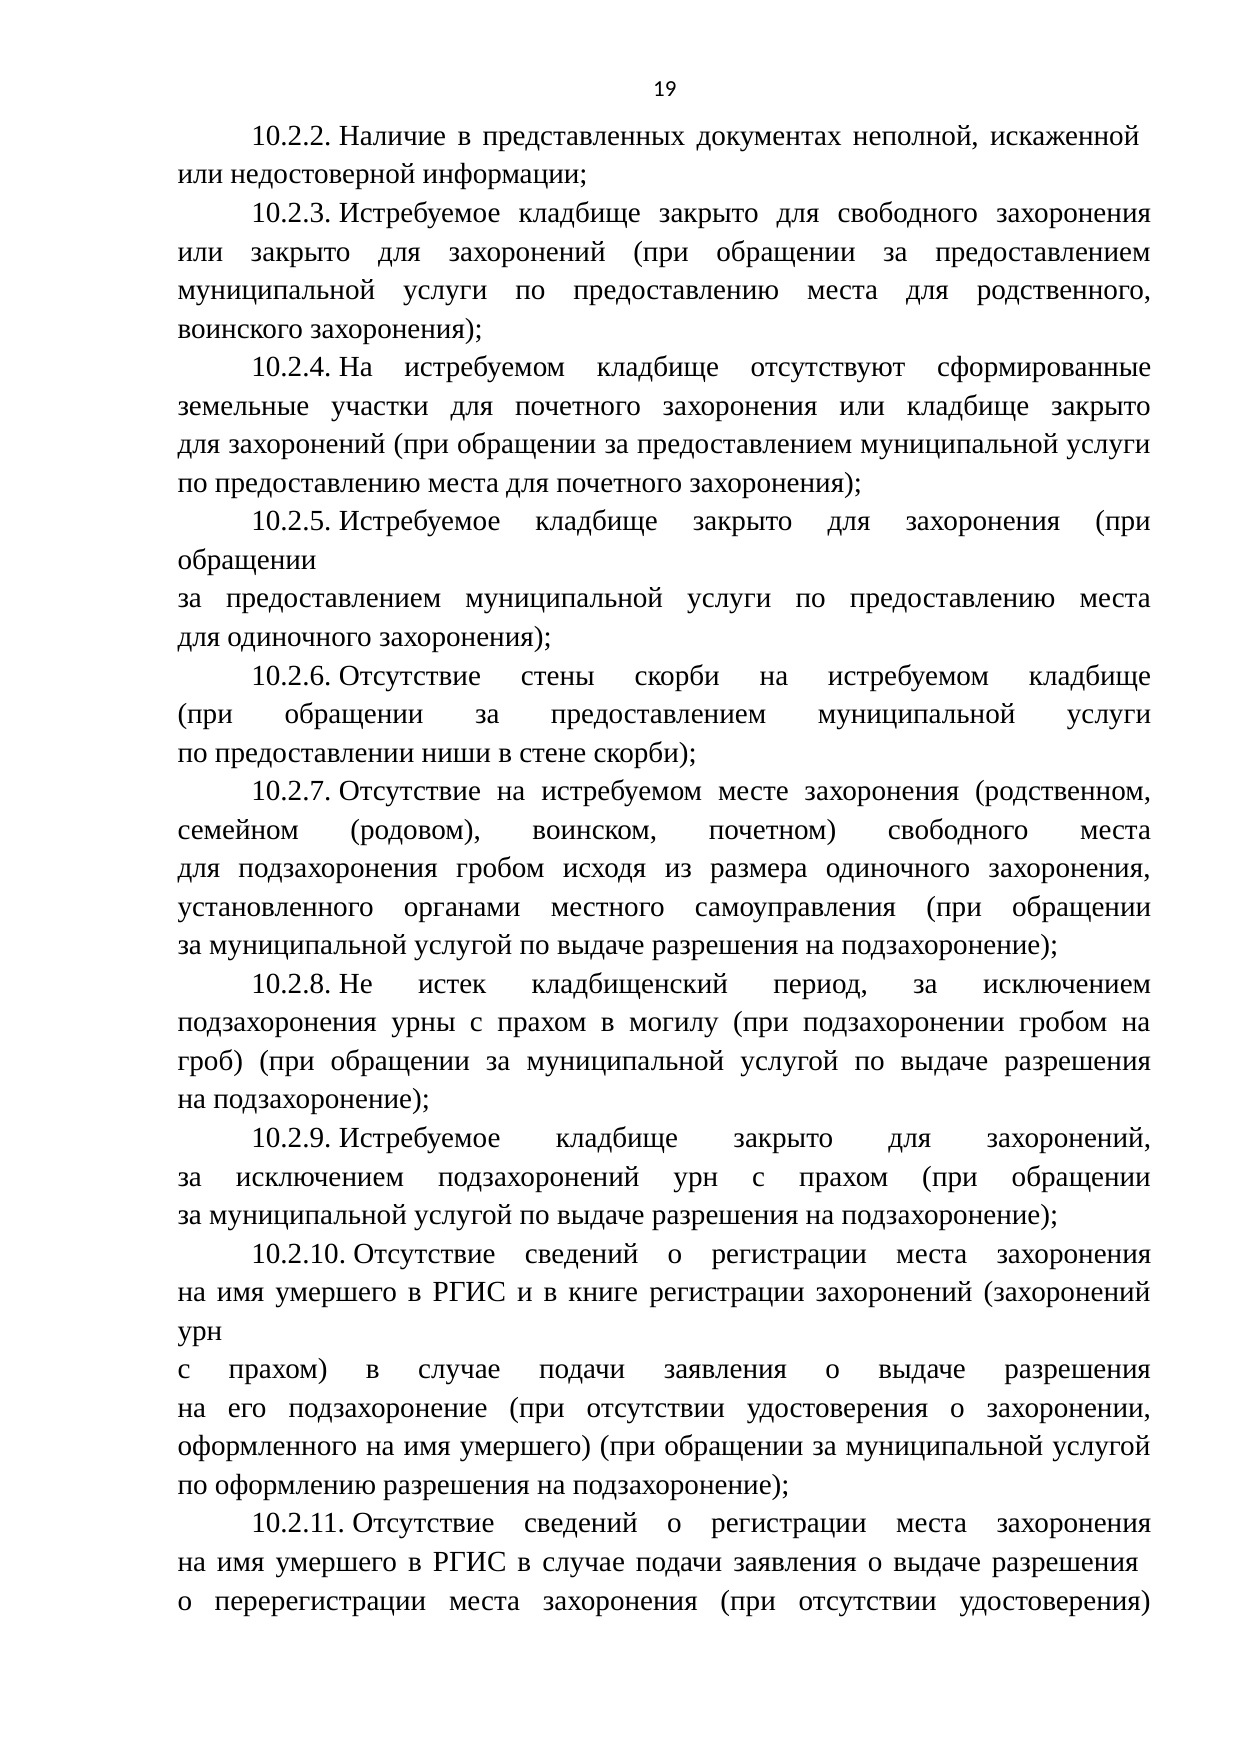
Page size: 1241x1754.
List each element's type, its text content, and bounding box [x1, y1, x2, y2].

text 10.2.10. Отсутствие сведений о регистрации места захоронения на имя умершего в РГИС и в книге регистрации захоронений (захоронений урн с прахом) в случае подачи заявления о выдаче разрешения на его подзахоронение (при отсутствии удостоверения о захоронении, оформленного на имя умершего) (при обращении за муниципальной услугой по оформлению разрешения на подзахоронение); [177, 1236, 1152, 1501]
text 10.2.3. Истребуемое кладбище закрыто для свободного захоронения или закрыто для захоронений (при обращении за предоставлением муниципальной услуги по предоставлению места для родственного, воинского захоронения); [177, 195, 1152, 344]
text 10.2.6. Отсутствие стены скорби на истребуемом кладбище (при обращении за предоставлением муниципальной услуги по предоставлении ниши в стене скорби); [177, 658, 1152, 768]
text 10.2.5. Истребуемое кладбище закрыто для захоронения (при обращении за предоставлением муниципальной услуги по предоставлению места для одиночного захоронения); [177, 503, 1152, 653]
text 10.2.2. Наличие в представленных документах неполной, искаженной или недостоверной информации; [177, 118, 1152, 190]
text 10.2.7. Отсутствие на истребуемом месте захоронения (родственном, семейном (родовом), воинском, почетном) свободного места для подзахоронения гробом исходя из размера одиночного захоронения, установленного органами местного самоуправления (при обращении за муниципальной услугой по выдаче разрешения на подзахоронение); [177, 773, 1152, 961]
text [177, 1506, 1152, 1616]
text 10.2.4. На истребуемом кладбище отсутствуют сформированные земельные участки для почетного захоронения или кладбище закрыто для захоронений (при обращении за предоставлением муниципальной услуги по предоставлению места для почетного захоронения); [177, 349, 1152, 498]
text 10.2.8. Не истек кладбищенский период, за исключением подзахоронения урны с прахом в могилу (при подзахоронении гробом на гроб) (при обращении за муниципальной услугой по выдаче разрешения на подзахоронение); [177, 966, 1152, 1115]
text 10.2.9. Истребуемое кладбище закрыто для захоронений, за исключением подзахоронений урн с прахом (при обращении за муниципальной услугой по выдаче разрешения на подзахоронение); [177, 1120, 1152, 1231]
